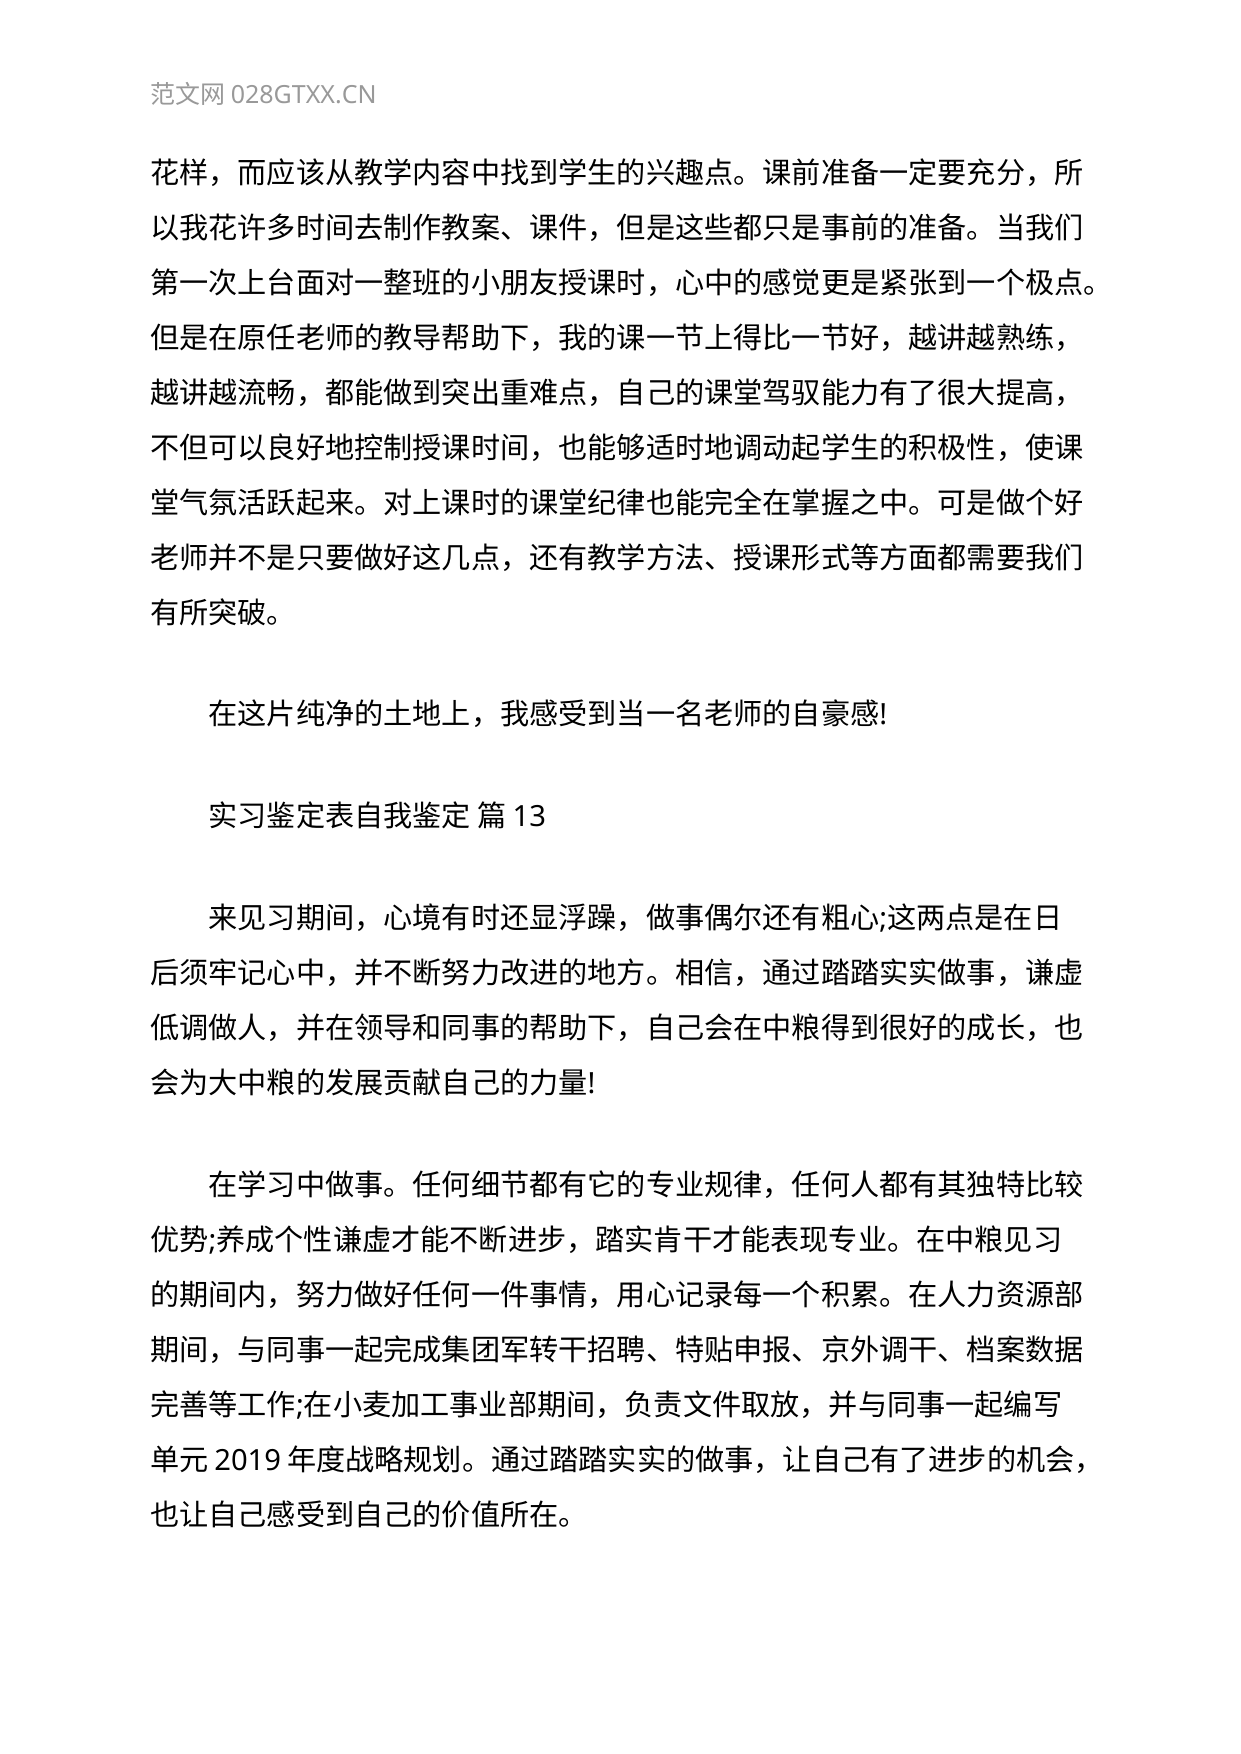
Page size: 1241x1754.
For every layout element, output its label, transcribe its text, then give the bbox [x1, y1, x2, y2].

text 来见习期间，心境有时还显浮躁，做事偶尔还有粗心;这两点是在日后须牢记心中，并不断努力改进的地方。相信，通过踏踏实实做事，谦虚低调做人，并在领导和同事的帮助下，自己会在中粮得到很好的成长，也会为大中粮的发展贡献自己的力量! [150, 895, 1090, 1102]
text 实习鉴定表自我鉴定 篇13 [150, 793, 1090, 835]
text 在学习中做事。任何细节都有它的专业规律，任何人都有其独特比较优势;养成个性谦虚才能不断进步，踏实肯干才能表现专业。在中粮见习的期间内，努力做好任何一件事情，用心记录每一个积累。在人力资源部期间，与同事一起完成集团军转干招聘、特贴申报、京外调干、档案数据完善等工作;在小麦加工事业部期间，负责文件取放，并与同事一起编写单元2019年度战略规划。通过踏踏实实的做事，让自己有了进步的机会，也让自己感受到自己的价值所在。 [150, 1162, 1090, 1534]
text 在这片纯净的土地上，我感受到当一名老师的自豪感! [150, 691, 1090, 733]
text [150, 150, 1090, 631]
